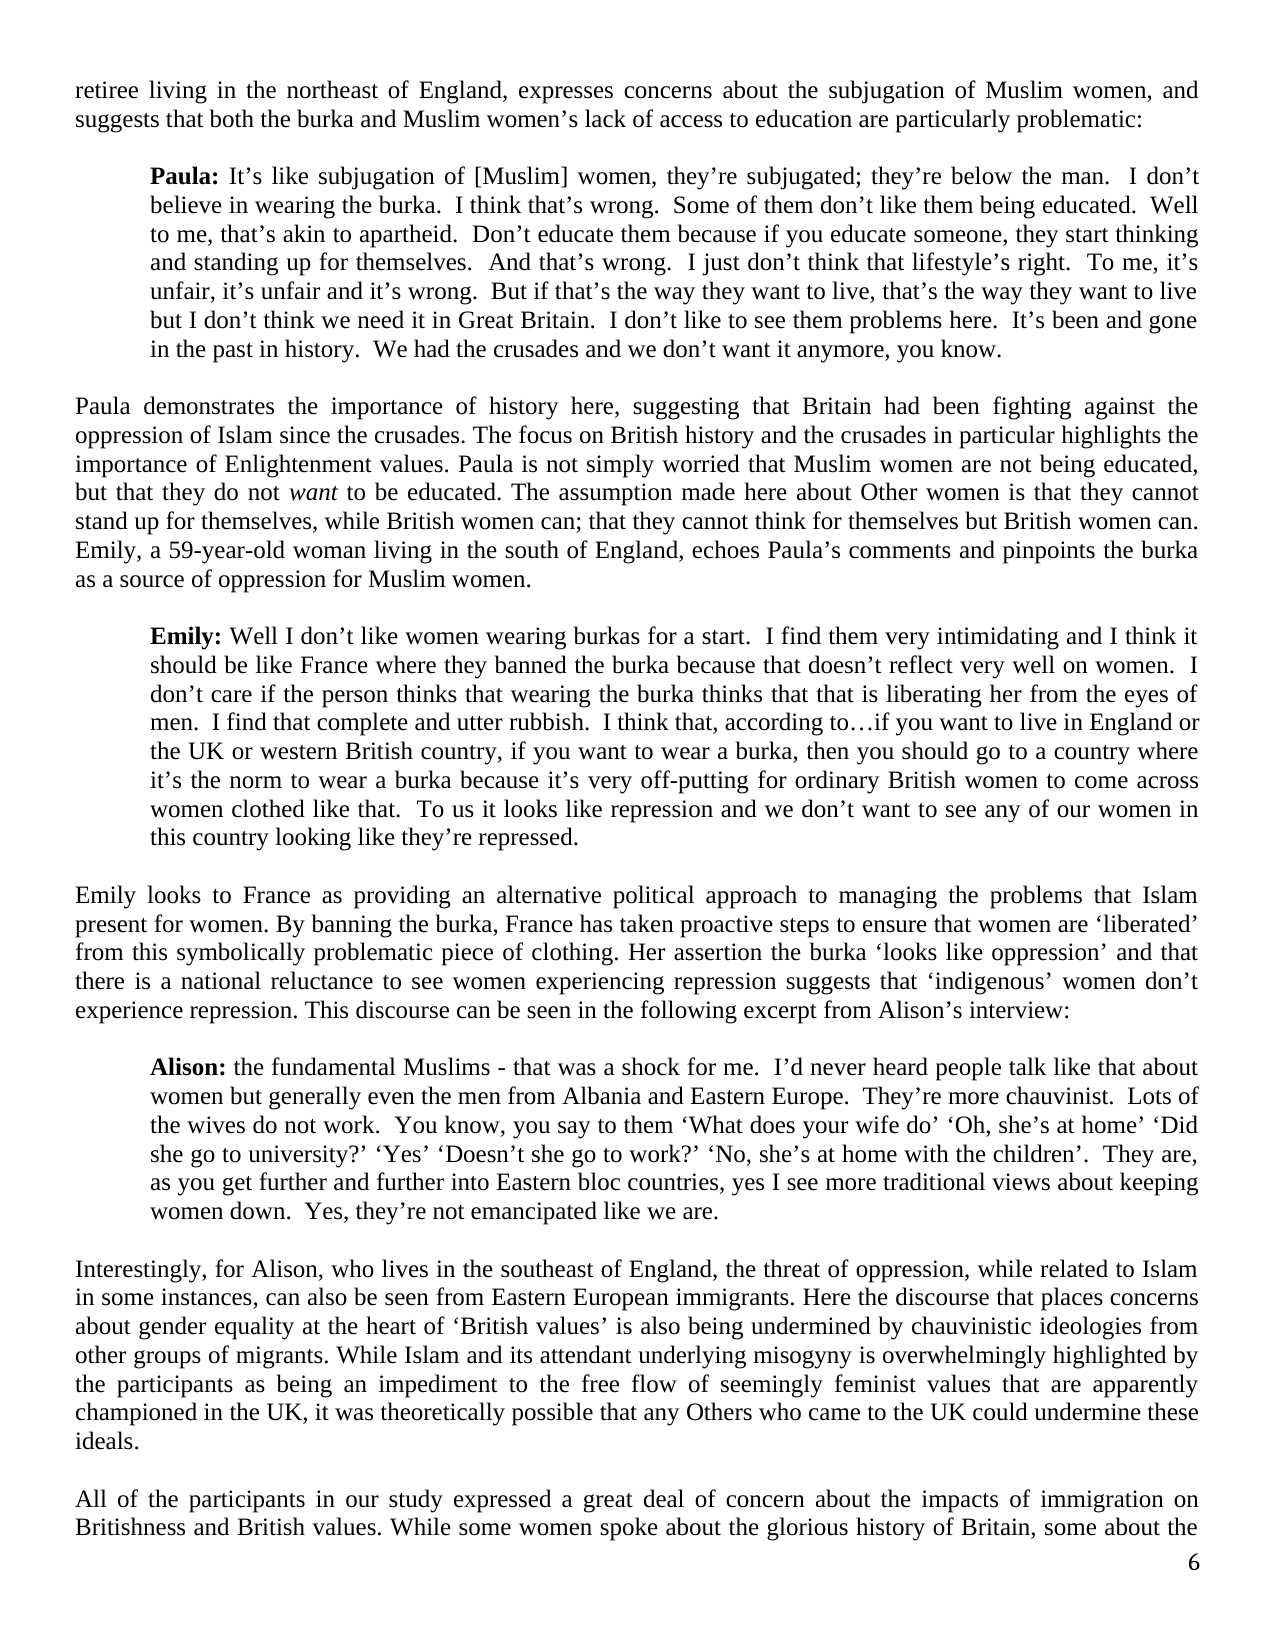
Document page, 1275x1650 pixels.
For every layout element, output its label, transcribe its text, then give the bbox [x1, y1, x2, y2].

text Paula: It’s like subjugation of [Muslim] women, they’re subjugated; they’re below the man. I don’t believe in wearing the burka. I think that’s wrong. Some of them don’t like them being educated. Well to me, that’s akin to apartheid. Don’t educate them because if you educate someone, they start thinking and standing up for themselves. And that’s wrong. I just don’t think that lifestyle’s right. To me, it’s unfair, it’s unfair and it’s wrong. But if that’s the way they want to live, that’s the way they want to live but I don’t think we need it in Great Britain. I don’t like to see them problems here. It’s been and gone in the past in history. We had the crusades and we don’t want it anymore, you know. [150, 161, 1200, 362]
text Paula demonstrates the importance of history here, suggesting that Britain had been fighting against the oppression of Islam since the crusades. The focus on British history and the crusades in particular highlights the importance of Enlightenment values. Paula is not simply worried that Muslim women are not being educated, but that they do not want to be educated. The assumption made here about Other women is that they cannot stand up for themselves, while British women can; that they cannot think for themselves but British women can. Emily, a 59-year-old woman living in the south of England, echoes Paula’s comments and pinpoints the burka as a source of oppression for Muslim women. [75, 391, 1200, 592]
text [75, 1484, 1200, 1541]
text Interestingly, for Alison, who lives in the southeast of England, the threat of oppression, while related to Islam in some instances, can also be seen from Eastern European immigrants. Here the discourse that places concerns about gender equality at the heart of ‘British values’ is also being undermined by chauvinistic ideologies from other groups of migrants. While Islam and its attendant underlying misogyny is overwhelmingly highlighted by the participants as being an impediment to the free flow of seemingly feminist values that are apparently championed in the UK, it was theoretically possible that any Others who came to the UK could undermine these ideals. [75, 1254, 1200, 1455]
text Emily: Well I don’t like women wearing burkas for a start. I find them very intimidating and I think it should be like France where they banned the burka because that doesn’t reflect very well on women. I don’t care if the person thinks that wearing the burka thinks that that is liberating her from the eyes of men. I find that complete and utter rubbish. I think that, according to…if you want to live in England or the UK or western British country, if you want to wear a burka, then you should go to a country where it’s the norm to wear a burka because it’s very off-putting for ordinary British women to come across women clothed like that. To us it looks like repression and we don’t want to see any of our women in this country looking like they’re repressed. [150, 621, 1200, 851]
text Alison: the fundamental Muslims - that was a shock for me. I’d never heard people talk like that about women but generally even the men from Albania and Eastern Europe. They’re more chauvinist. Lots of the wives do not work. You know, you say to them ‘What does your wife do’ ‘Oh, she’s at home’ ‘Did she go to university?’ ‘Yes’ ‘Doesn’t she go to work?’ ‘No, she’s at home with the children’. They are, as you get further and further into Eastern bloc countries, yes I see more traditional views about keeping women down. Yes, they’re not emancipated like we are. [150, 1052, 1200, 1225]
text Emily looks to France as providing an alternative political approach to managing the problems that Islam present for women. By banning the burka, France has taken proactive steps to ensure that women are ‘liberated’ from this symbolically problematic piece of clothing. Her assertion the burka ‘looks like oppression’ and that there is a national reluctance to see women experiencing repression suggests that ‘indigenous’ women don’t experience repression. This discourse can be seen in the following excerpt from Alison’s interview: [75, 880, 1200, 1024]
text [75, 75, 1200, 132]
